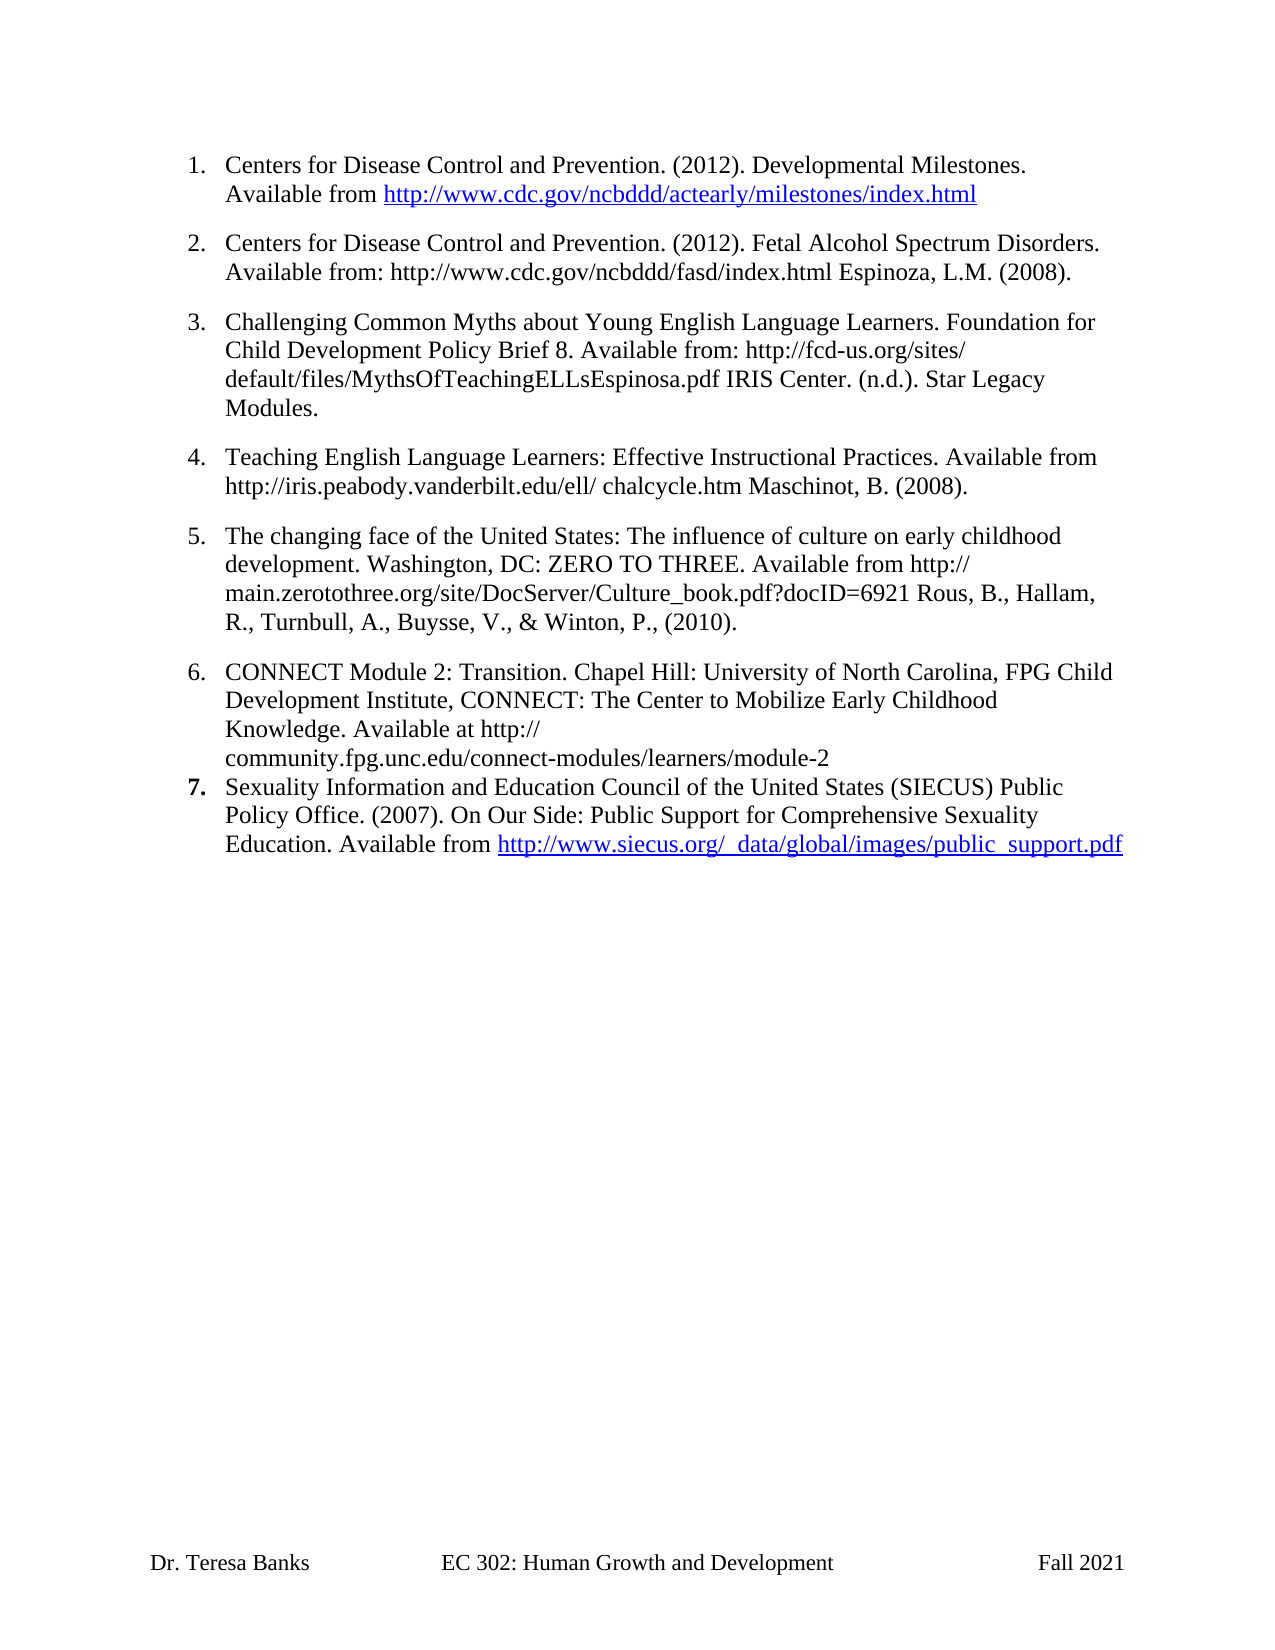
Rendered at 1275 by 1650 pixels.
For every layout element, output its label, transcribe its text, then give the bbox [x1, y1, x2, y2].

list CONNECT Module 2: Transition. Chapel Hill: University of North Carolina, FPG Child Development Institute, CONNECT: The Center to Mobilize Early Childhood Knowledge. Available at http:// community.fpg.unc.edu/connect-modules/learners/module-2 [187, 657, 1125, 772]
list Challenging Common Myths about Young English Language Learners. Foundation for Child Development Policy Brief 8. Available from: http://fcd-us.org/sites/ default/files/MythsOfTeachingELLsEspinosa.pdf IRIS Center. (n.d.). Star Legacy Modules. [187, 307, 1125, 422]
list The changing face of the United States: The influence of culture on early childhood development. Washington, DC: ZERO TO THREE. Available from http:// main.zerotothree.org/site/DocServer/Culture_book.pdf?docID=6921 Rous, B., Hallam, R., Turnbull, A., Buysse, V., & Winton, P., (2010). [187, 521, 1125, 636]
list Centers for Disease Control and Prevention. (2012). Developmental Milestones. Available from http://www.cdc.gov/ncbddd/actearly/milestones/index.html [187, 150, 1125, 207]
list Sexuality Information and Education Council of the United States (SIECUS) Public Policy Office. (2007). On Our Side: Public Support for Comprehensive Sexuality Education. Available from http://www.siecus.org/_data/global/images/public_support.pdf [187, 772, 1125, 858]
list Teaching English Language Learners: Effective Instructional Practices. Available from http://iris.peabody.vanderbilt.edu/ell/ chalcycle.htm Maschinot, B. (2008). [187, 442, 1125, 500]
list Centers for Disease Control and Prevention. (2012). Fetal Alcohol Spectrum Disorders. Available from: http://www.cdc.gov/ncbddd/fasd/index.html Espinoza, L.M. (2008). [187, 228, 1125, 286]
